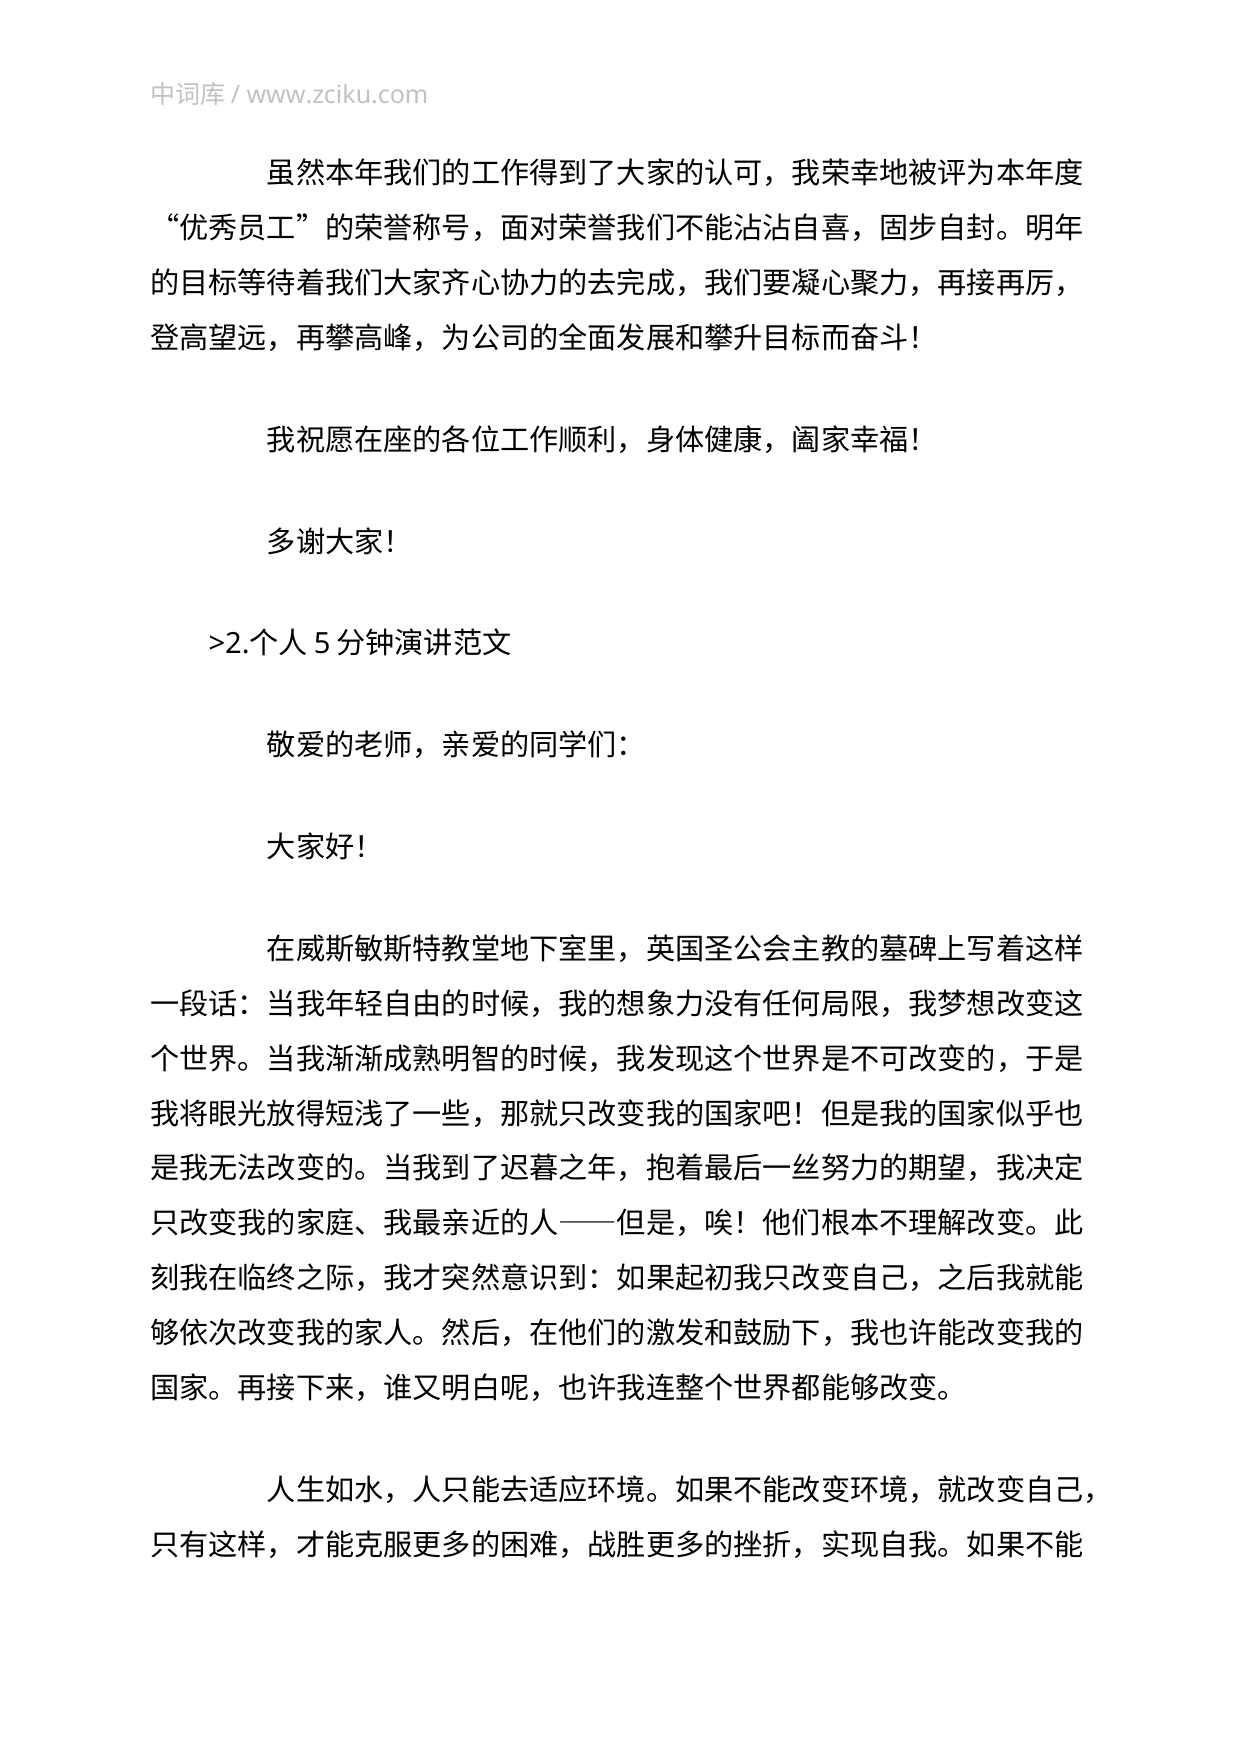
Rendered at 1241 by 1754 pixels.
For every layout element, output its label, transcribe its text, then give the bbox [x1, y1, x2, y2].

text >2.个人5分钟演讲范文 [150, 620, 1090, 662]
text 虽然本年我们的工作得到了大家的认可，我荣幸地被评为本年度“优秀员工”的荣誉称号，面对荣誉我们不能沾沾自喜，固步自封。明年的目标等待着我们大家齐心协力的去完成，我们要凝心聚力，再接再厉，登高望远，再攀高峰，为公司的全面发展和攀升目标而奋斗！ [150, 150, 1090, 357]
text 在威斯敏斯特教堂地下室里，英国圣公会主教的墓碑上写着这样一段话：当我年轻自由的时候，我的想象力没有任何局限，我梦想改变这个世界。当我渐渐成熟明智的时候，我发现这个世界是不可改变的，于是我将眼光放得短浅了一些，那就只改变我的国家吧！但是我的国家似乎也是我无法改变的。当我到了迟暮之年，抱着最后一丝努力的期望，我决定只改变我的家庭、我最亲近的人——但是，唉！他们根本不理解改变。此刻我在临终之际，我才突然意识到：如果起初我只改变自己，之后我就能够依次改变我的家人。然后，在他们的激发和鼓励下，我也许能改变我的国家。再接下来，谁又明白呢，也许我连整个世界都能够改变。 [150, 926, 1090, 1407]
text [150, 1466, 1090, 1564]
text 敬爱的老师，亲爱的同学们： [150, 722, 1090, 764]
text 我祝愿在座的各位工作顺利，身体健康，阖家幸福！ [150, 416, 1090, 459]
text 多谢大家！ [150, 518, 1090, 561]
text 大家好！ [150, 824, 1090, 866]
